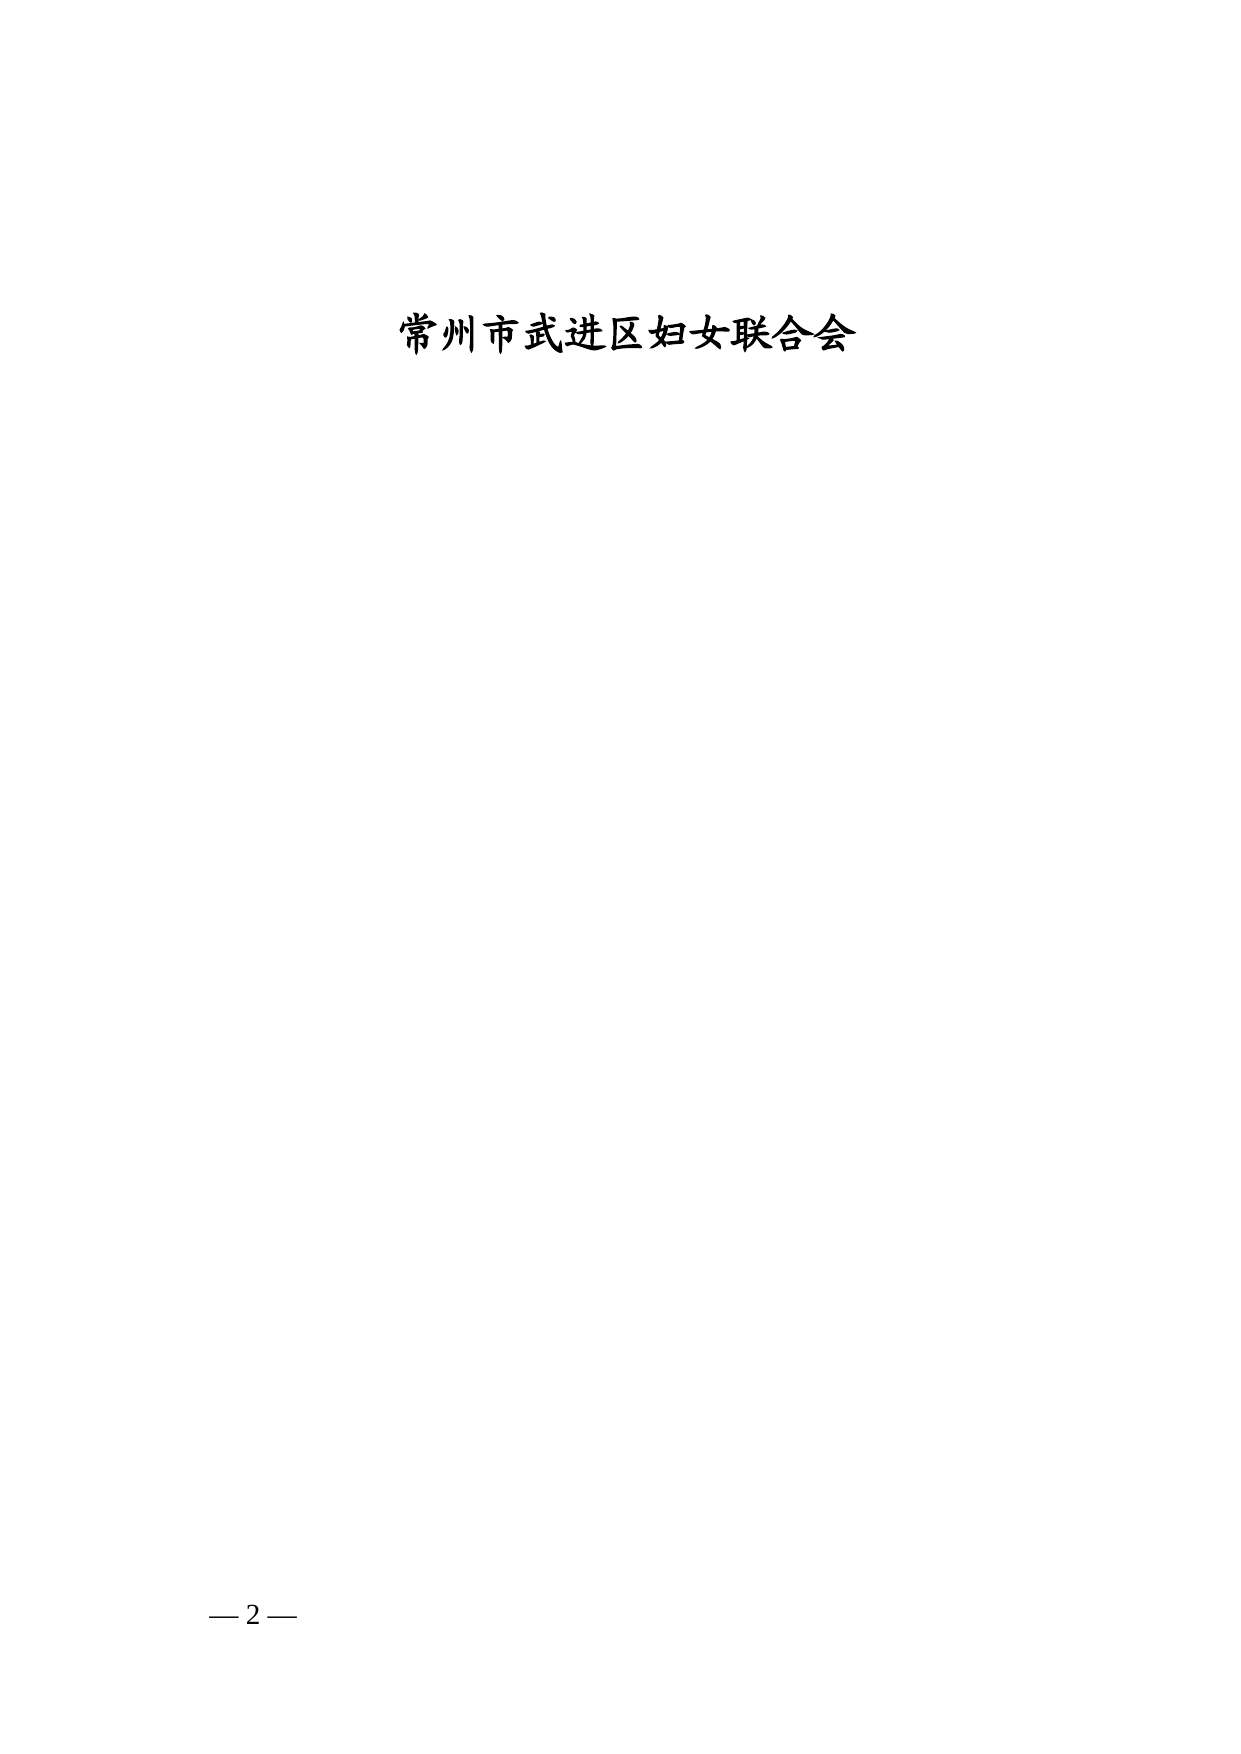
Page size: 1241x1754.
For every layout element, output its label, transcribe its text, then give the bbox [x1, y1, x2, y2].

text 常州市武进区妇女联合会 [165, 298, 1087, 363]
